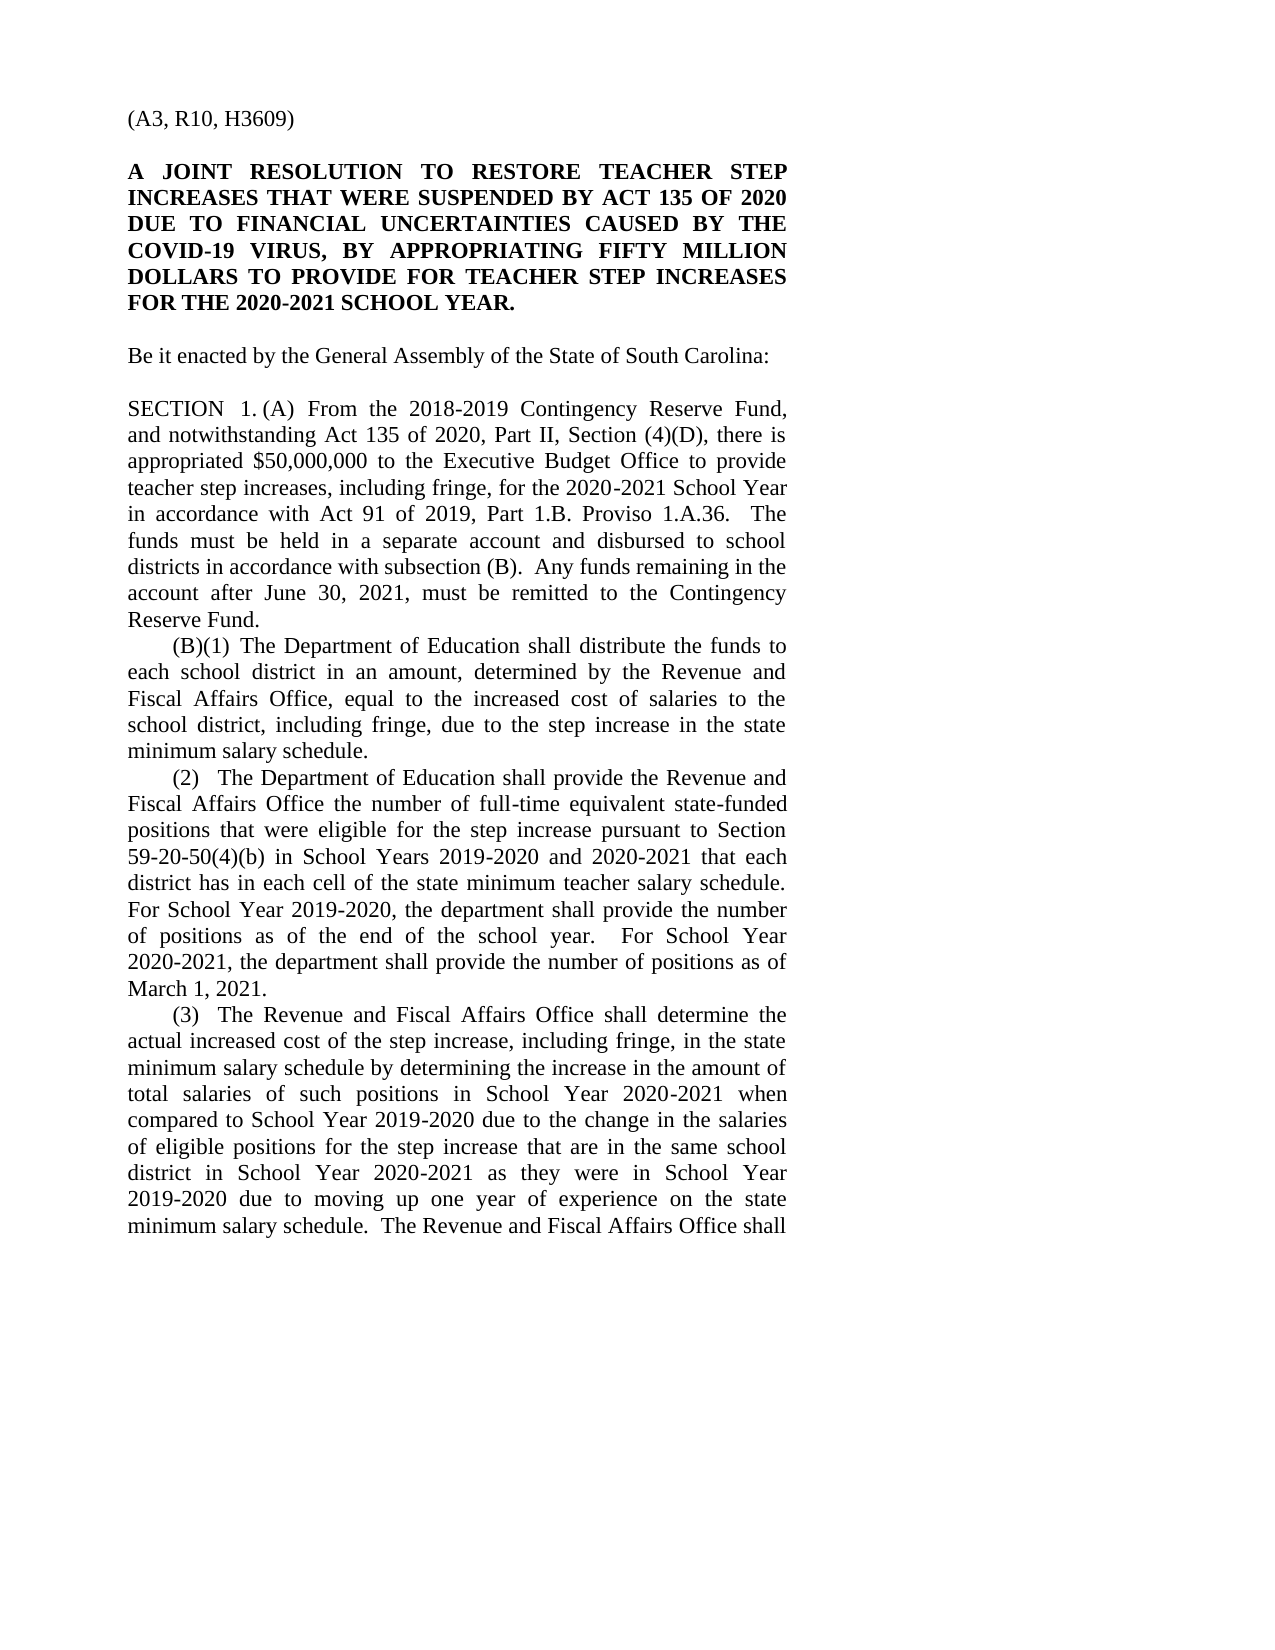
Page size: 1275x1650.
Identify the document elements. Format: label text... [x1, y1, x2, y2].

text (A3, R10, H3609) [127, 105, 787, 131]
text Be it enacted by the General Assembly of the State of South Carolina: [127, 342, 787, 368]
text SECTION 1. (A) From the 2018-2019 Contingency Reserve Fund, and notwithstanding Act 135 of 2020, Part II, Section (4)(D), there is appropriated $50,000,000 to the Executive Budget Office to provide teacher step increases, including fringe, for the 2020-2021 School Year in accordance with Act 91 of 2019, Part 1.B. Proviso 1.A.36. The funds must be held in a separate account and disbursed to school districts in accordance with subsection (B). Any funds remaining in the account after June 30, 2021, must be remitted to the Contingency Reserve Fund. [127, 395, 787, 632]
text (2) The Department of Education shall provide the Revenue and Fiscal Affairs Office the number of full-time equivalent state-funded positions that were eligible for the step increase pursuant to Section 59-20-50(4)(b) in School Years 2019-2020 and 2020-2021 that each district has in each cell of the state minimum teacher salary schedule. For School Year 2019-2020, the department shall provide the number of positions as of the end of the school year. For School Year 2020-2021, the department shall provide the number of positions as of March 1, 2021. [127, 764, 787, 1001]
text (B)(1) The Department of Education shall distribute the funds to each school district in an amount, determined by the Revenue and Fiscal Affairs Office, equal to the increased cost of salaries to the school district, including fringe, due to the step increase in the state minimum salary schedule. [127, 632, 787, 764]
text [127, 1001, 787, 1238]
text A JOINT RESOLUTION TO RESTORE TEACHER STEP INCREASES THAT WERE SUSPENDED BY ACT 135 OF 2020 DUE TO FINANCIAL UNCERTAINTIES CAUSED BY THE COVID-19 VIRUS, BY APPROPRIATING FIFTY MILLION DOLLARS TO PROVIDE FOR TEACHER STEP INCREASES FOR THE 2020-2021 SCHOOL YEAR. [127, 158, 787, 316]
